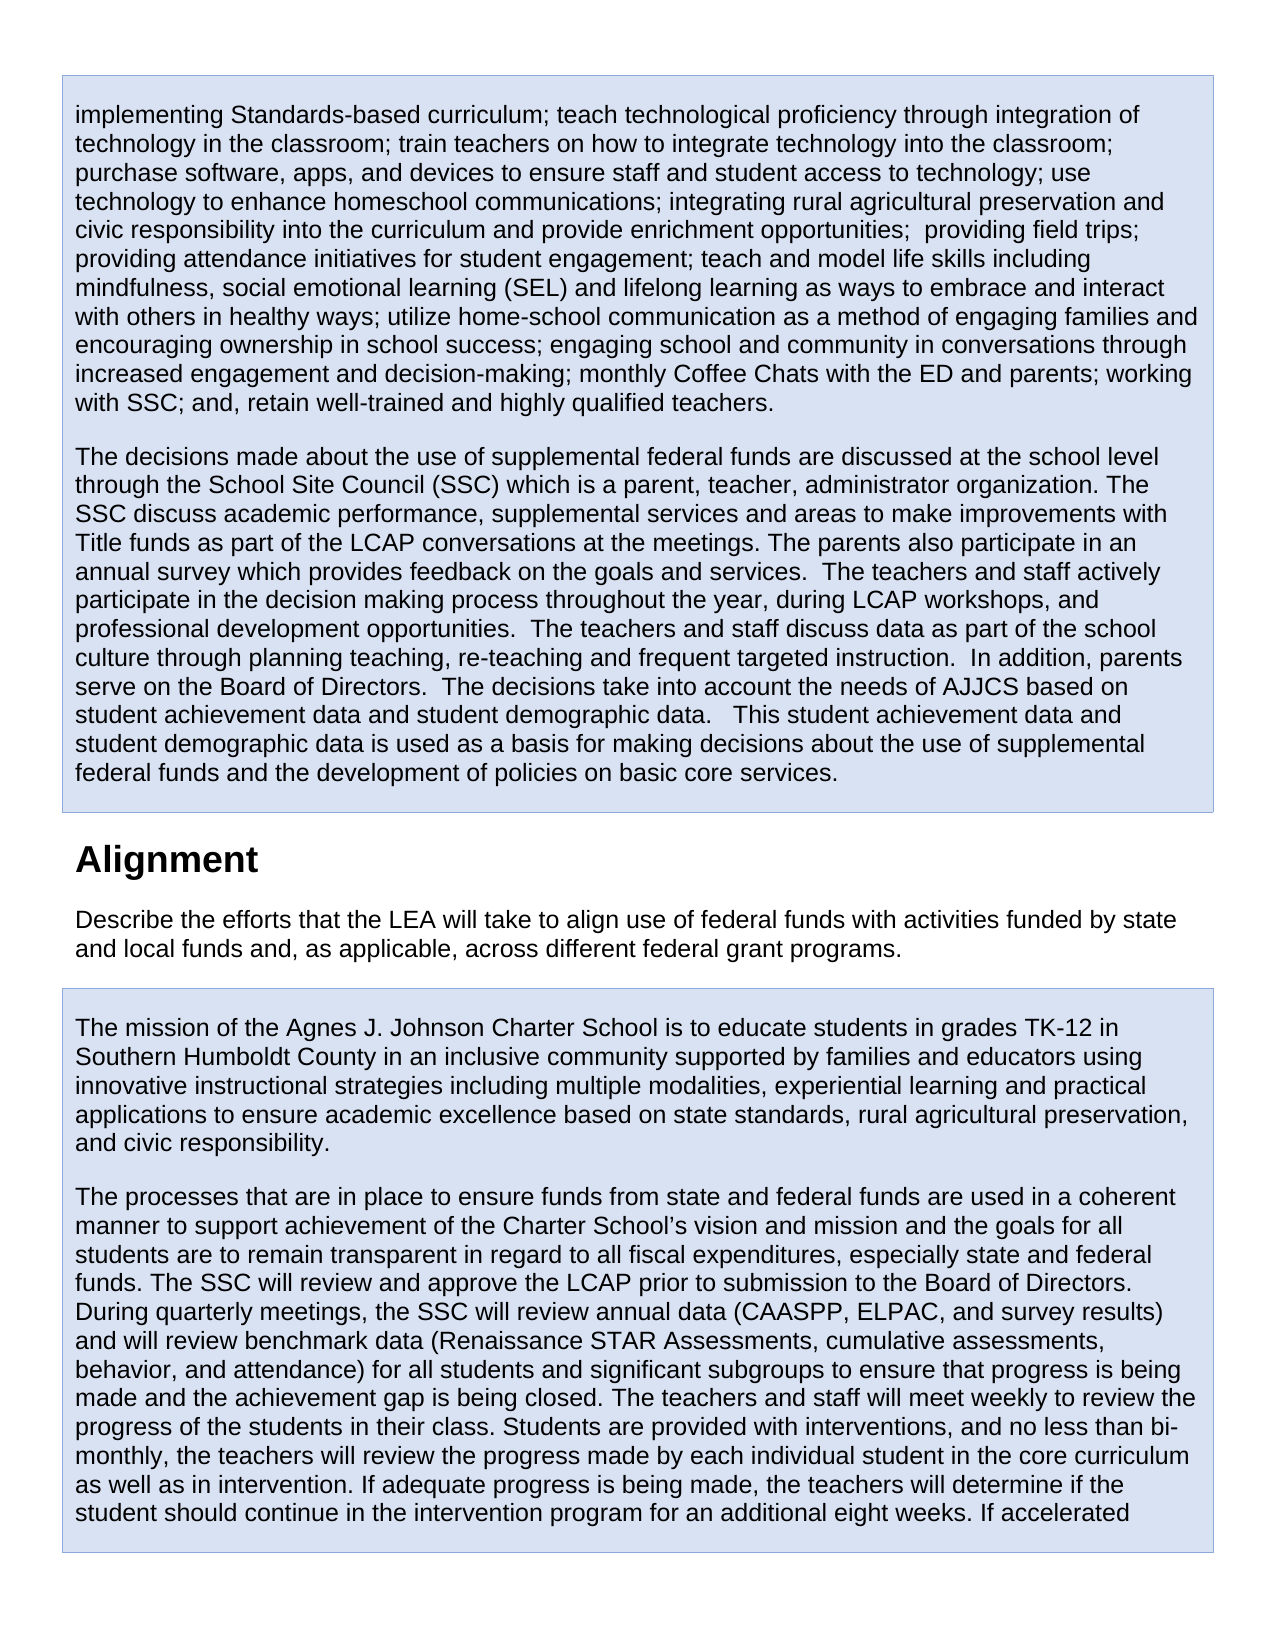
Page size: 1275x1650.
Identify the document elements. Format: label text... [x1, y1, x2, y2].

text The mission of the Agnes J. Johnson Charter School is to educate students in grades TK-12 in Southern Humboldt County in an inclusive community supported by families and educators using innovative instructional strategies including multiple modalities, experiential learning and practical applications to ensure academic excellence based on state standards, rural agricultural preservation, and civic responsibility. [63, 989, 1213, 1157]
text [63, 76, 1213, 416]
text The decisions made about the use of supplemental federal funds are discussed at the school level through the School Site Council (SSC) which is a parent, teacher, administrator organization. The SSC discuss academic performance, supplemental services and areas to make improvements with Title funds as part of the LCAP conversations at the meetings. The parents also participate in an annual survey which provides feedback on the goals and services. The teachers and staff actively participate in the decision making process throughout the year, during LCAP workshops, and professional development opportunities. The teachers and staff discuss data as part of the school culture through planning teaching, re-teaching and frequent targeted instruction. In addition, parents serve on the Board of Directors. The decisions take into account the needs of AJJCS based on student achievement data and student demographic data. This student achievement data and student demographic data is used as a basis for making decisions about the use of supplemental federal funds and the development of policies on basic core services. [63, 416, 1213, 812]
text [63, 1157, 1213, 1552]
subtitle Alignment [75, 837, 1200, 880]
text Describe the efforts that the LEA will take to align use of federal funds with activities funded by state and local funds and, as applicable, across different federal grant programs. [75, 905, 1200, 963]
